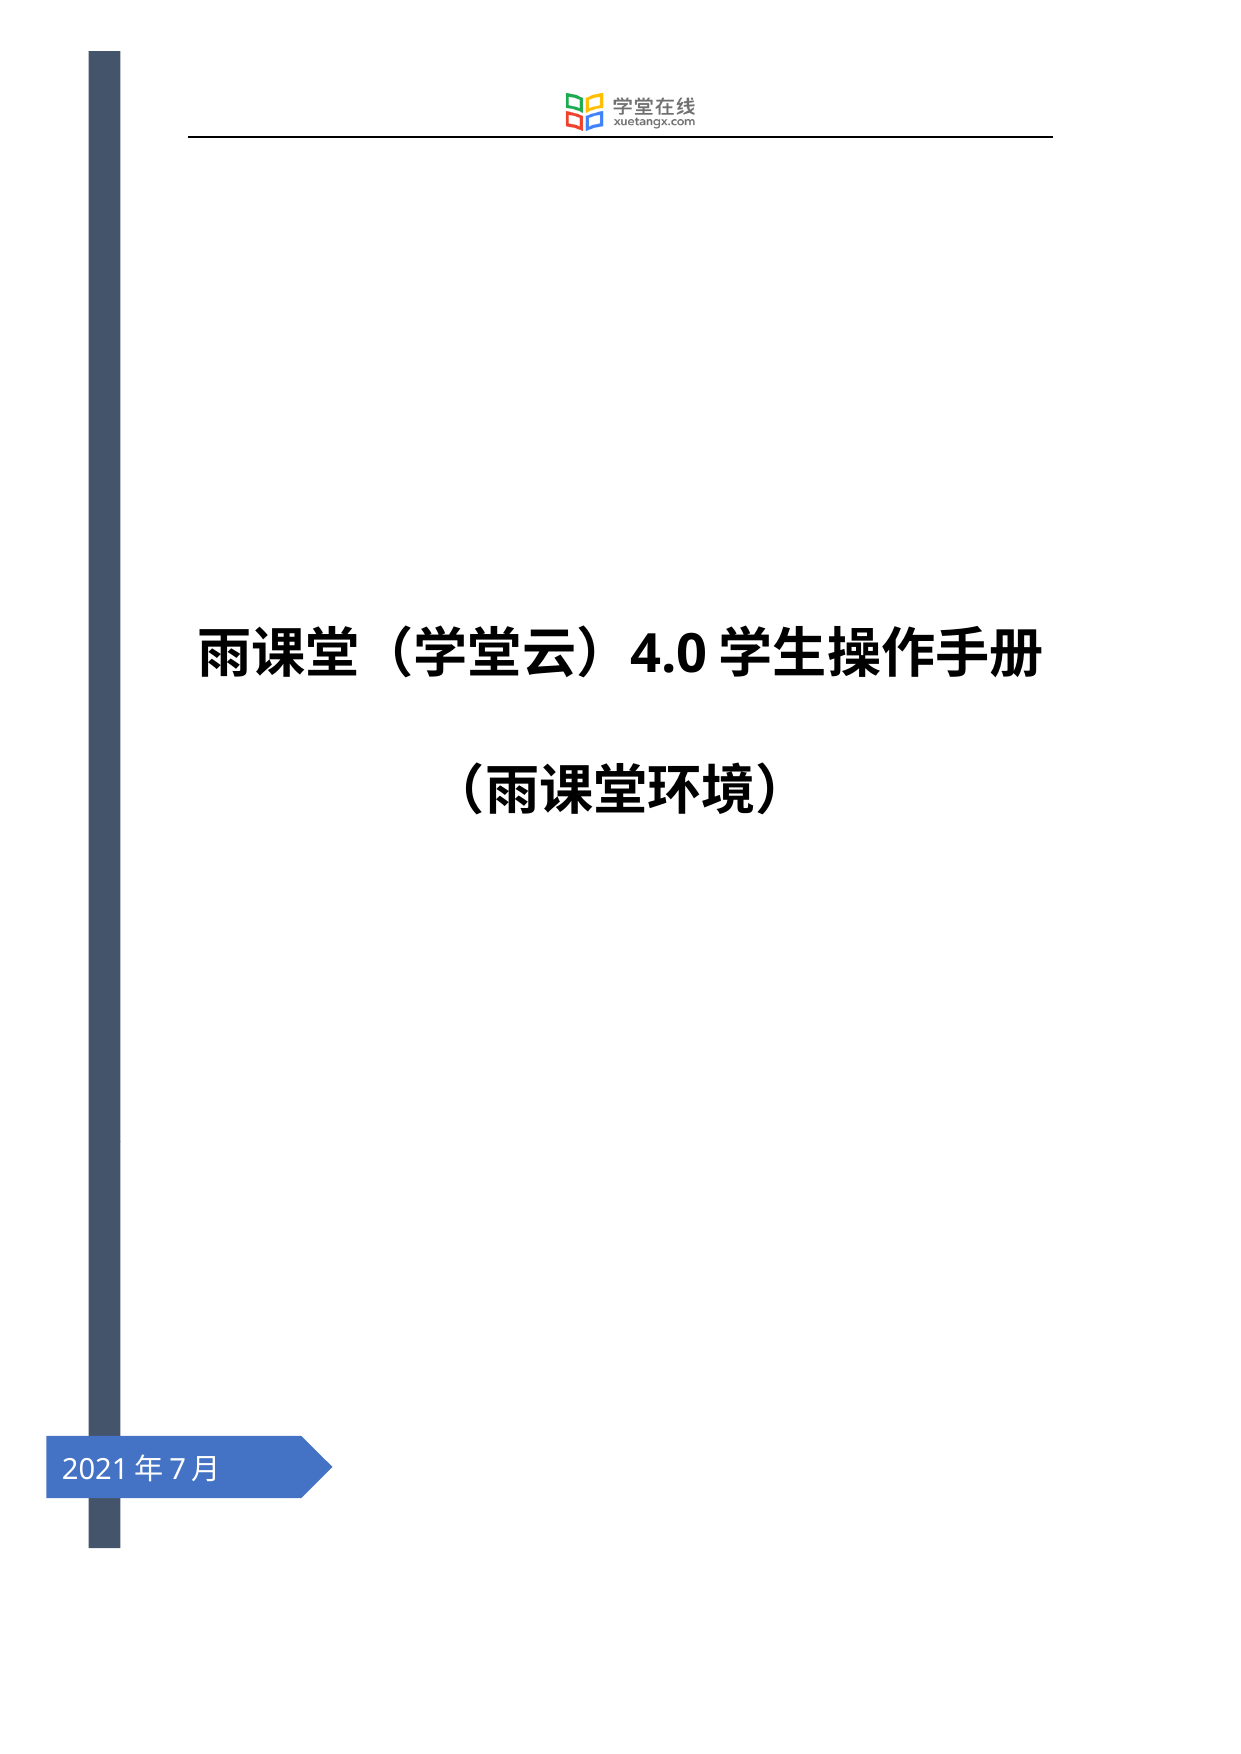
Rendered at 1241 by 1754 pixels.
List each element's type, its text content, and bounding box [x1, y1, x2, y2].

picture [558, 88, 702, 134]
text （雨课堂环境） [187, 737, 1053, 835]
text 雨课堂（学堂云）4.0学生操作手册 [187, 601, 1053, 698]
